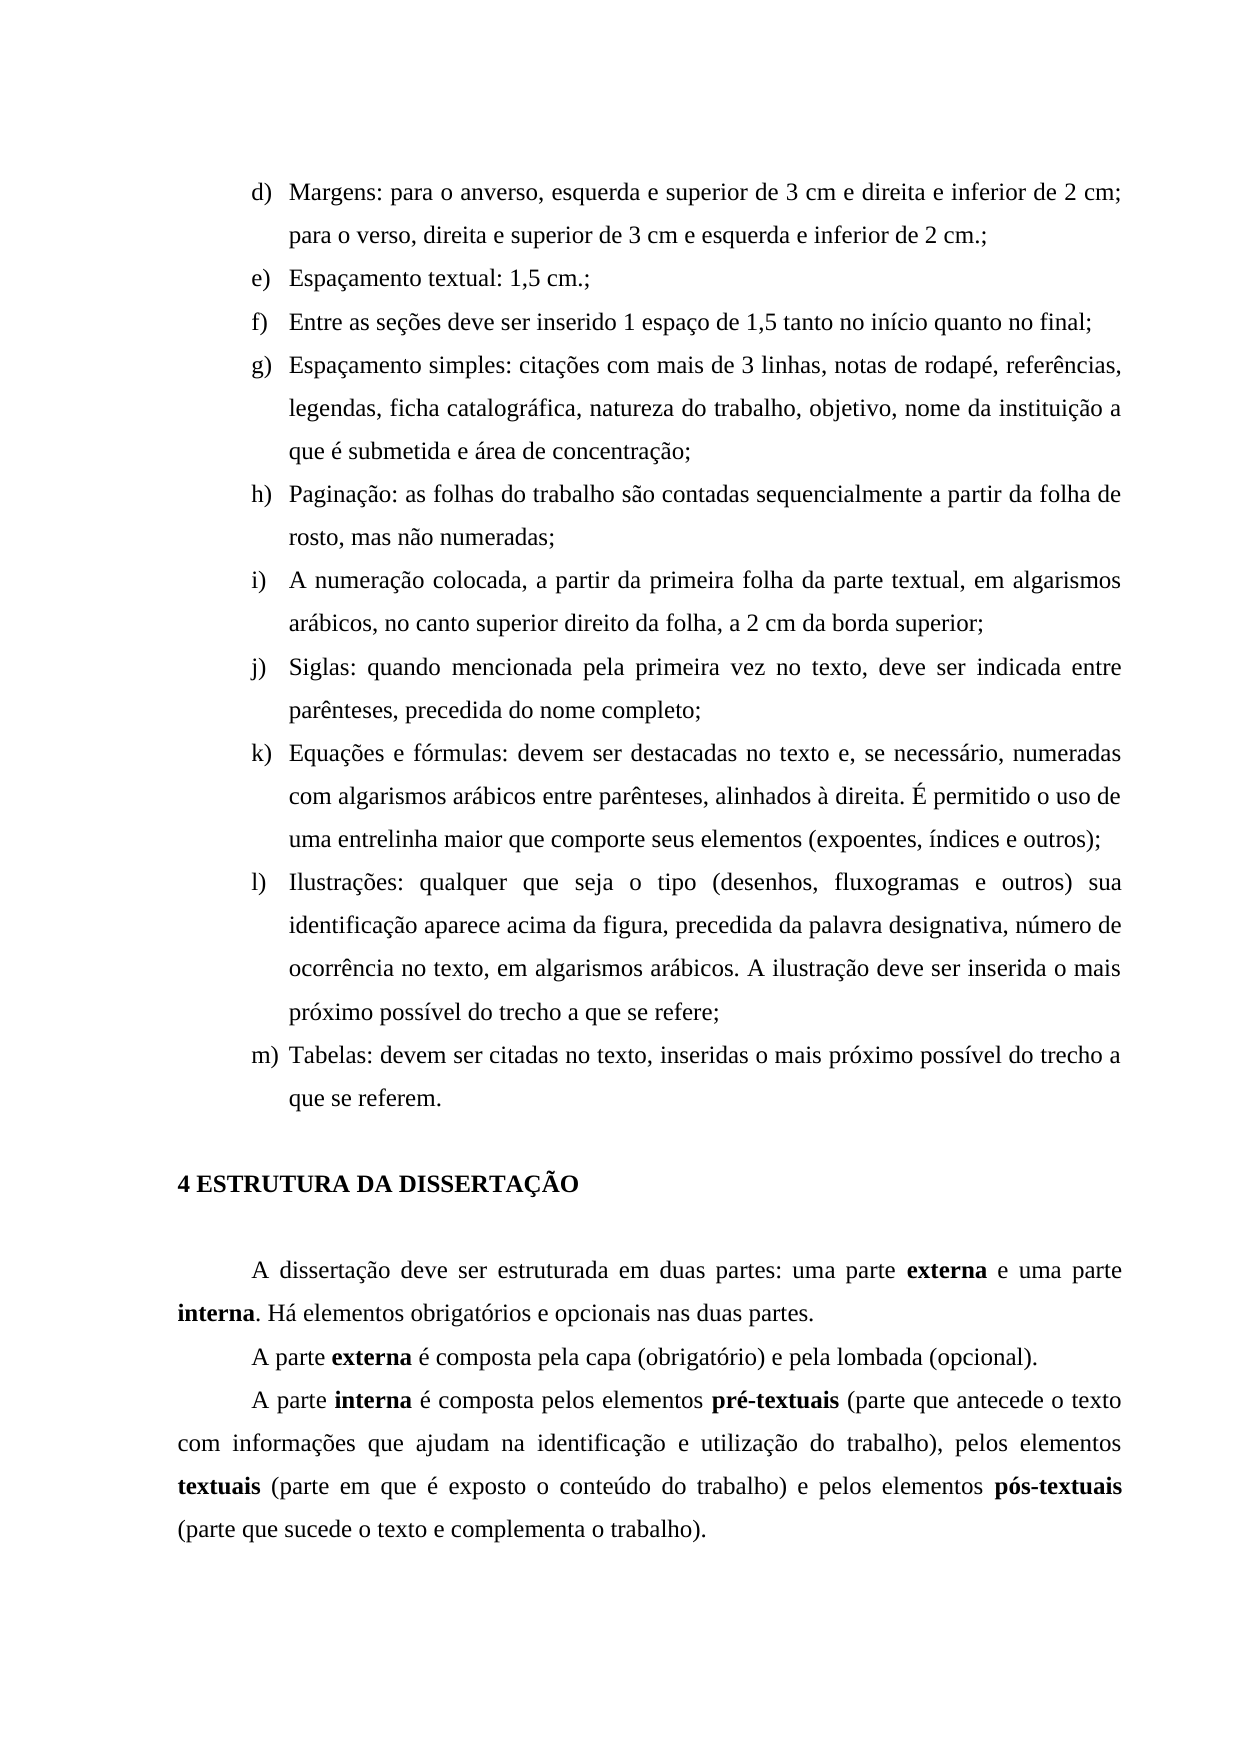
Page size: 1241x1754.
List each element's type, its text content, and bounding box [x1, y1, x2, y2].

list A numeração colocada, a partir da primeira folha da parte textual, em algarismos arábicos, no canto superior direito da folha, a 2 cm da borda superior; [251, 565, 1122, 637]
list Espaçamento simples: citações com mais de 3 linhas, notas de rodapé, referências, legendas, ficha catalográfica, natureza do trabalho, objetivo, nome da instituição a que é submetida e área de concentração; [251, 350, 1122, 465]
list Tabelas: devem ser citadas no texto, inseridas o mais próximo possível do trecho a que se referem. [251, 1040, 1122, 1112]
list Espaçamento textual: 1,5 cm.; [251, 263, 1122, 292]
text A dissertação deve ser estruturada em duas partes: uma parte externa e uma parte interna. Há elementos obrigatórios e opcionais nas duas partes. [177, 1255, 1122, 1327]
text A parte interna é composta pelos elementos pré-textuais (parte que antecede o texto com informações que ajudam na identificação e utilização do trabalho), pelos elementos textuais (parte em que é exposto o conteúdo do trabalho) e pelos elementos pós-textuais (parte que sucede o texto e complementa o trabalho). [177, 1385, 1122, 1543]
list Paginação: as folhas do trabalho são contadas sequencialmente a partir da folha de rosto, mas não numeradas; [251, 479, 1122, 551]
list Ilustrações: qualquer que seja o tipo (desenhos, fluxogramas e outros) sua identificação aparece acima da figura, precedida da palavra designativa, número de ocorrência no texto, em algarismos arábicos. A ilustração deve ser inserida o mais próximo possível do trecho a que se refere; [251, 867, 1122, 1025]
list Margens: para o anverso, esquerda e superior de 3 cm e direita e inferior de 2 cm; para o verso, direita e superior de 3 cm e esquerda e inferior de 2 cm.; [251, 177, 1122, 249]
list Equações e fórmulas: devem ser destacadas no texto e, se necessário, numeradas com algarismos arábicos entre parênteses, alinhados à direita. É permitido o uso de uma entrelinha maior que comporte seus elementos (expoentes, índices e outros); [251, 738, 1122, 853]
list Entre as seções deve ser inserido 1 espaço de 1,5 tanto no início quanto no final; [251, 307, 1122, 335]
text 4 ESTRUTURA DA DISSERTAÇÃO [177, 1169, 1122, 1198]
text A parte externa é composta pela capa (obrigatório) e pela lombada (opcional). [177, 1342, 1122, 1370]
list Siglas: quando mencionada pela primeira vez no texto, deve ser indicada entre parênteses, precedida do nome completo; [251, 652, 1122, 723]
